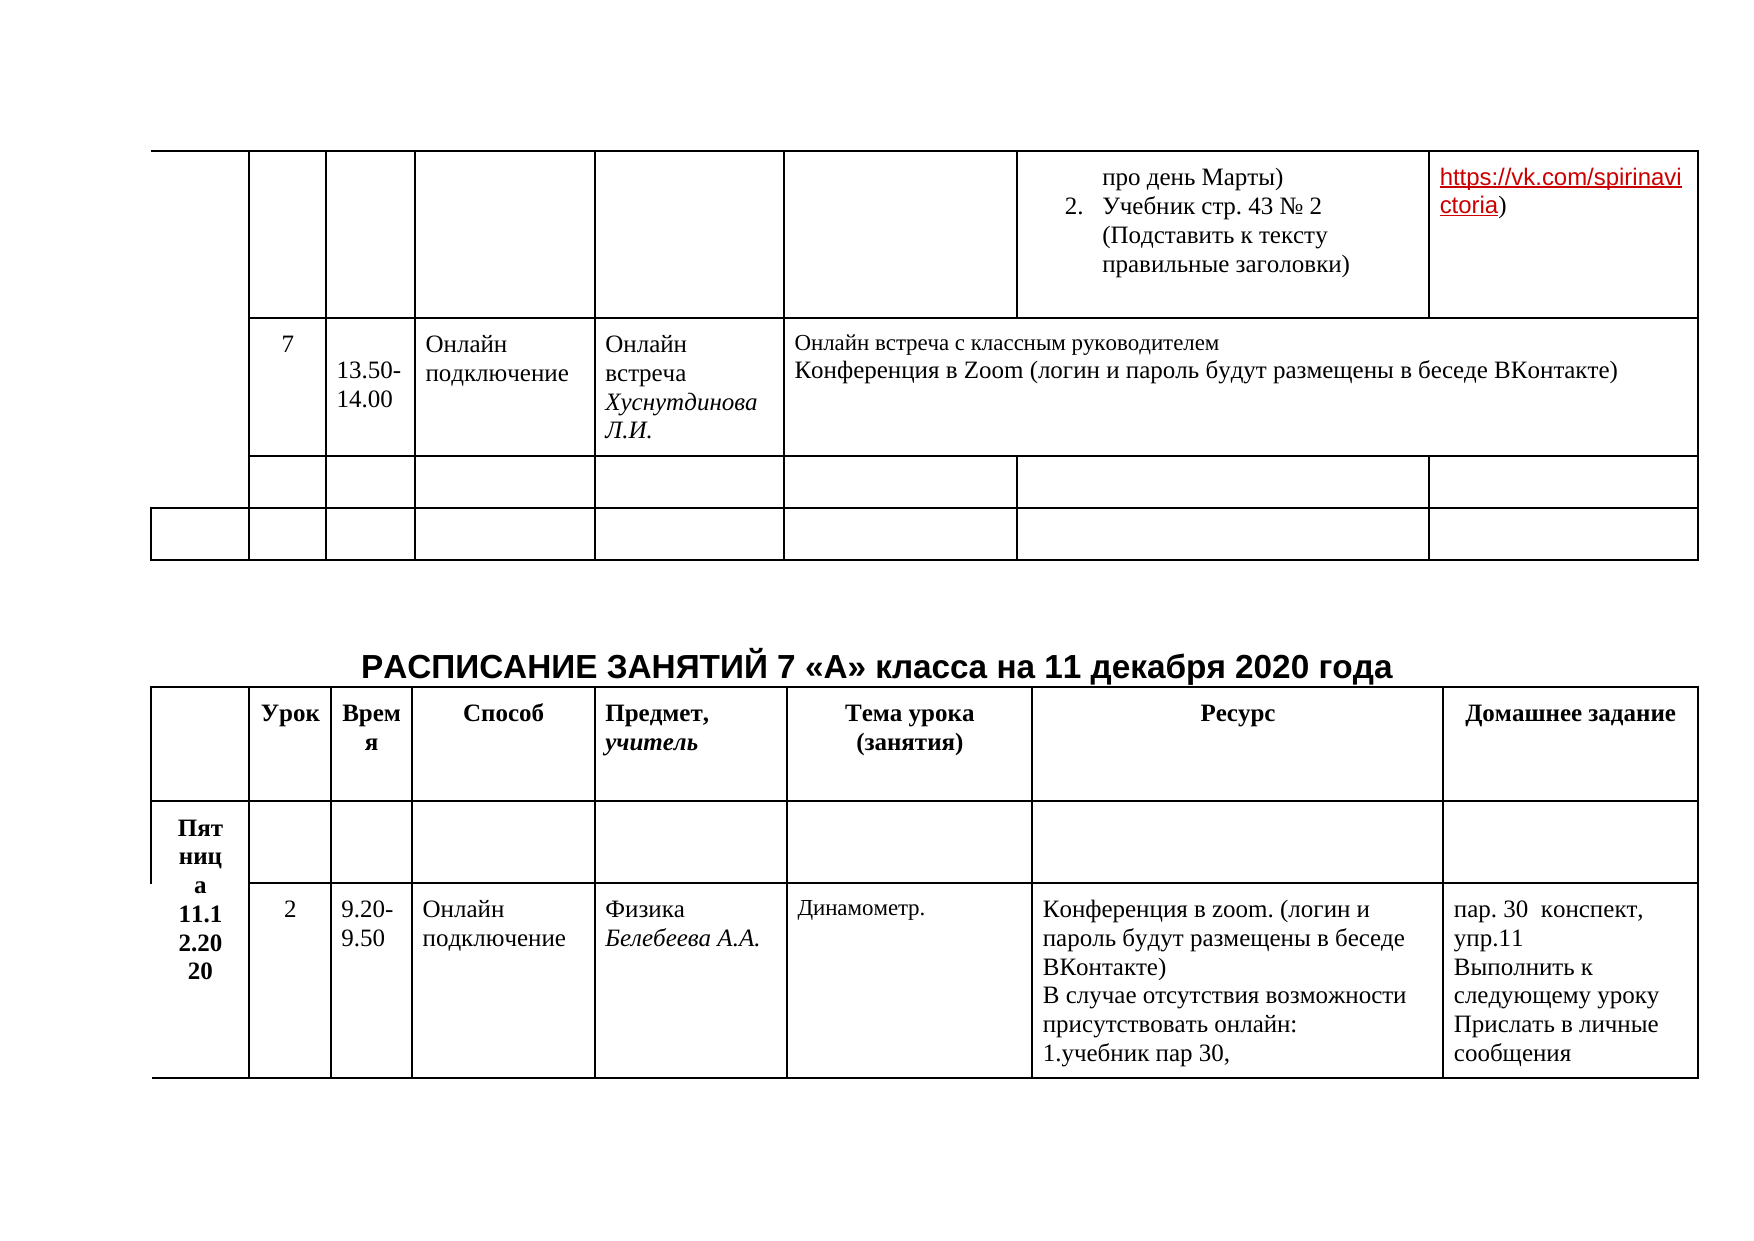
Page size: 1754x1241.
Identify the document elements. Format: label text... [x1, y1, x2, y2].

table_header Домашнее задание [1444, 688, 1697, 800]
table_cell [413, 802, 594, 882]
table_cell 2 [250, 884, 330, 1077]
table_cell Онлайн встреча с классным руководителем Конференция в Zoom (логин и пароль будут размещены в беседе ВКонтакте) [785, 319, 1697, 454]
table_cell 7 [250, 319, 325, 454]
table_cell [1430, 152, 1697, 317]
table_cell [1444, 802, 1697, 882]
table_cell [332, 802, 411, 882]
table_cell [327, 509, 414, 559]
table_header Тема урока (занятия) [788, 688, 1031, 800]
table_header Предмет, учитель [596, 688, 786, 800]
table_cell 13.50-14.00 [327, 319, 414, 454]
table_cell [416, 509, 594, 559]
table_cell Динамометр. [788, 884, 1031, 1077]
table_header Способ [413, 688, 594, 800]
table_cell [785, 457, 1016, 507]
table_cell [785, 509, 1016, 559]
table_header Урок [250, 688, 330, 800]
table_cell [1430, 457, 1697, 507]
table_cell [416, 457, 594, 507]
table_cell [327, 457, 414, 507]
table_cell [1033, 802, 1442, 882]
table_cell [250, 802, 330, 882]
table_cell [788, 802, 1031, 882]
table_header Ресурс [1033, 688, 1442, 800]
table_cell Онлайн подключение [413, 884, 594, 1077]
table_cell [152, 509, 248, 559]
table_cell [596, 884, 786, 1077]
table_cell Пятница 11.12.2020 [151, 802, 248, 1077]
table_cell 9.20-9.50 [332, 884, 411, 1077]
table_cell [596, 509, 783, 559]
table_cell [1444, 884, 1697, 1077]
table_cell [785, 152, 1016, 317]
table_cell [1430, 509, 1697, 559]
table_header [152, 688, 248, 800]
table_cell [250, 457, 325, 507]
table_cell [596, 802, 786, 882]
table_cell Онлайн подключение [416, 319, 594, 454]
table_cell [1018, 152, 1428, 317]
text РАСПИСАНИЕ ЗАНЯТИЙ 7 «А» класса на 11 декабря 2020 года [150, 647, 1604, 686]
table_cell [1033, 884, 1442, 1077]
table_cell [250, 509, 325, 559]
table_header Время [332, 688, 411, 800]
table_cell [1018, 457, 1428, 507]
table_cell Онлайн встреча Хуснутдинова Л.И. [596, 319, 783, 454]
table_cell [596, 457, 783, 507]
table_cell [1018, 509, 1428, 559]
